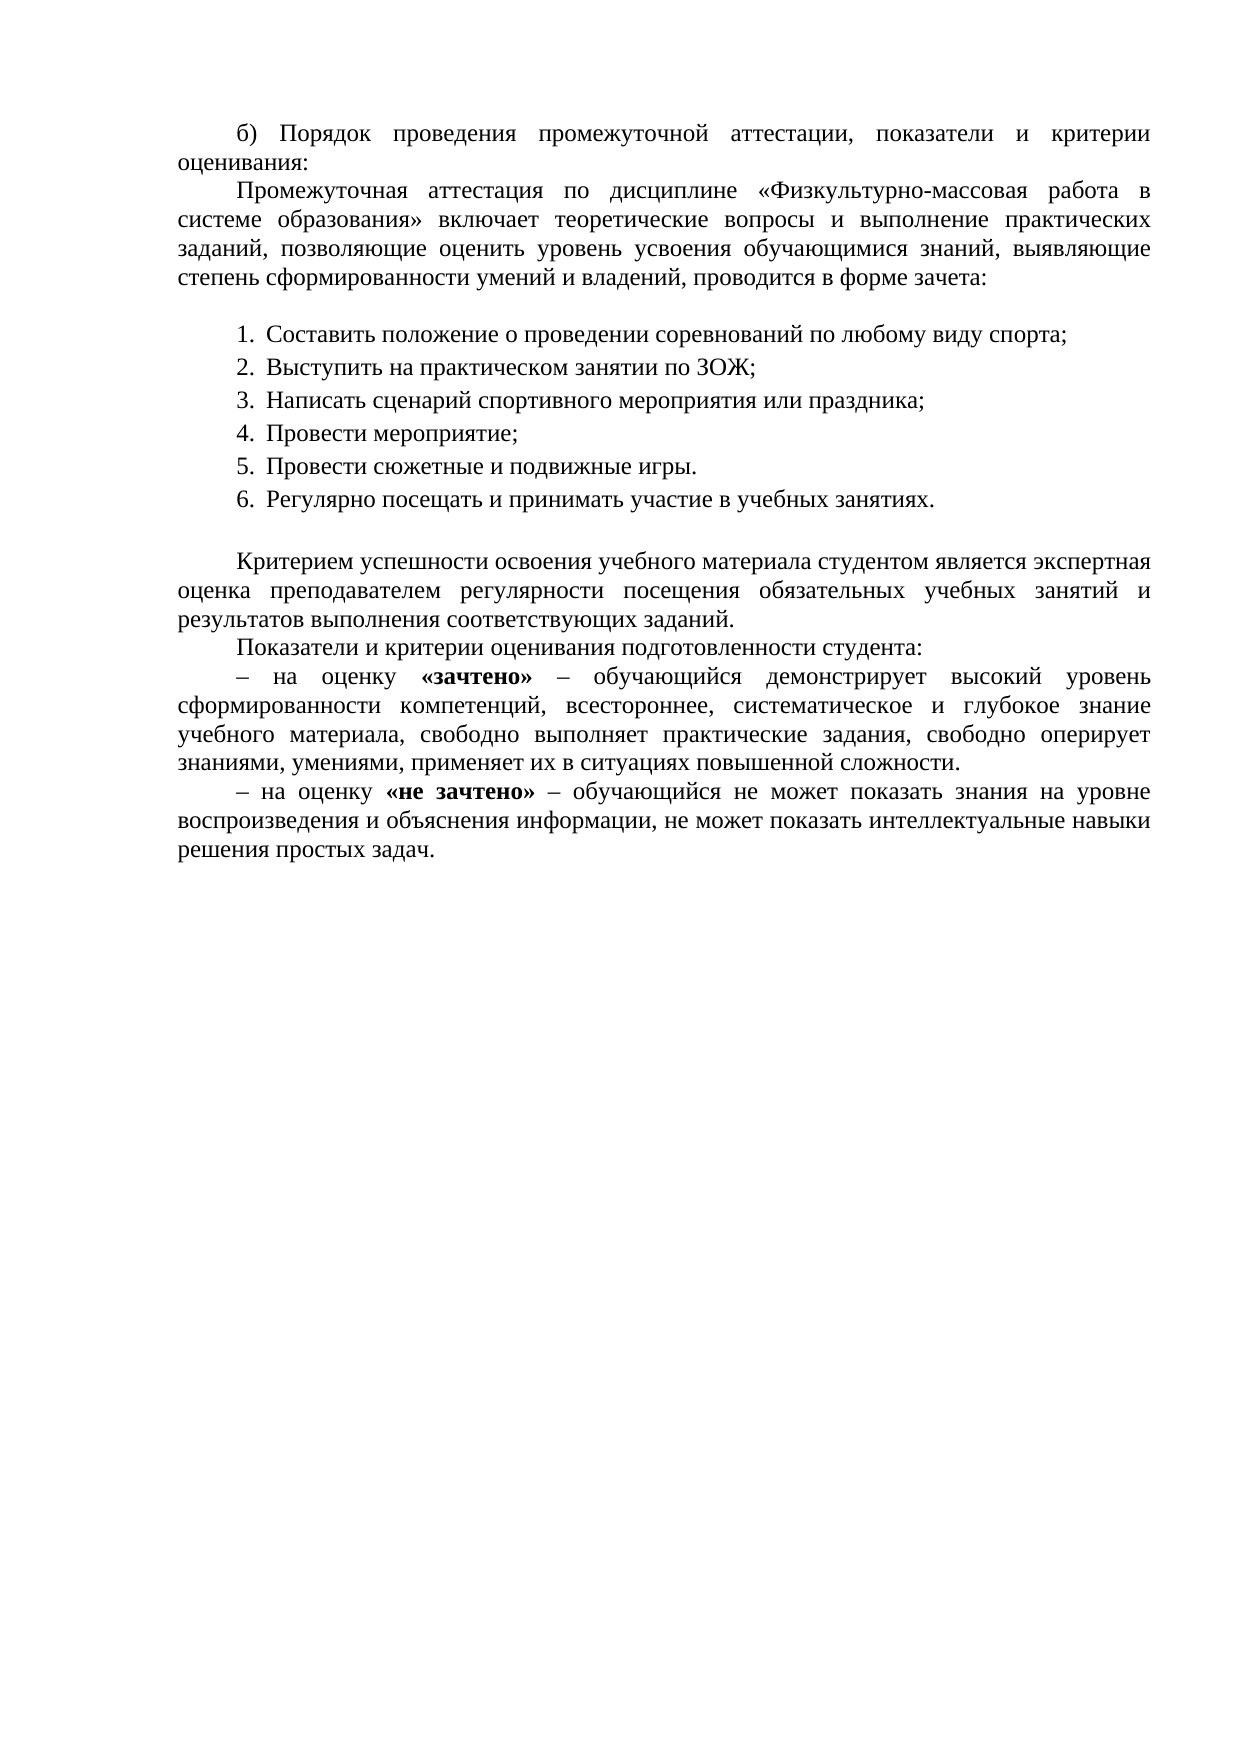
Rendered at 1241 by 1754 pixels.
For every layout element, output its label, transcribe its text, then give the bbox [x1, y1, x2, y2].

text Промежуточная аттестация по дисциплине «Физкультурно-массовая работа в системе образования» включает теоретические вопросы и выполнение практических заданий, позволяющие оценить уровень усвоения обучающимися знаний, выявляющие степень сформированности умений и владений, проводится в форме зачета: [177, 176, 1152, 291]
list Составить положение о проведении соревнований по любому виду спорта; [236, 319, 1152, 348]
list Написать сценарий спортивного мероприятия или праздника; [236, 385, 1152, 414]
text Критерием успешности освоения учебного материала студентом является экспертная оценка преподавателем регулярности посещения обязательных учебных занятий и результатов выполнения соответствующих заданий. [177, 546, 1152, 632]
list Регулярно посещать и принимать участие в учебных занятиях. [236, 484, 1152, 513]
text – на оценку «не зачтено» – обучающийся не может показать знания на уровне воспроизведения и объяснения информации, не может показать интеллектуальные навыки решения простых задач. [177, 776, 1152, 862]
list Провести мероприятие; [236, 418, 1152, 447]
text Показатели и критерии оценивания подготовленности студента: [177, 632, 1152, 661]
list Выступить на практическом занятии по ЗОЖ; [236, 352, 1152, 381]
text б) Порядок проведения промежуточной аттестации, показатели и критерии оценивания: [177, 118, 1152, 176]
list Провести сюжетные и подвижные игры. [236, 451, 1152, 480]
text – на оценку «зачтено» – обучающийся демонстрирует высокий уровень сформированности компетенций, всестороннее, систематическое и глубокое знание учебного материала, свободно выполняет практические задания, свободно оперирует знаниями, умениями, применяет их в ситуациях повышенной сложности. [177, 661, 1152, 776]
